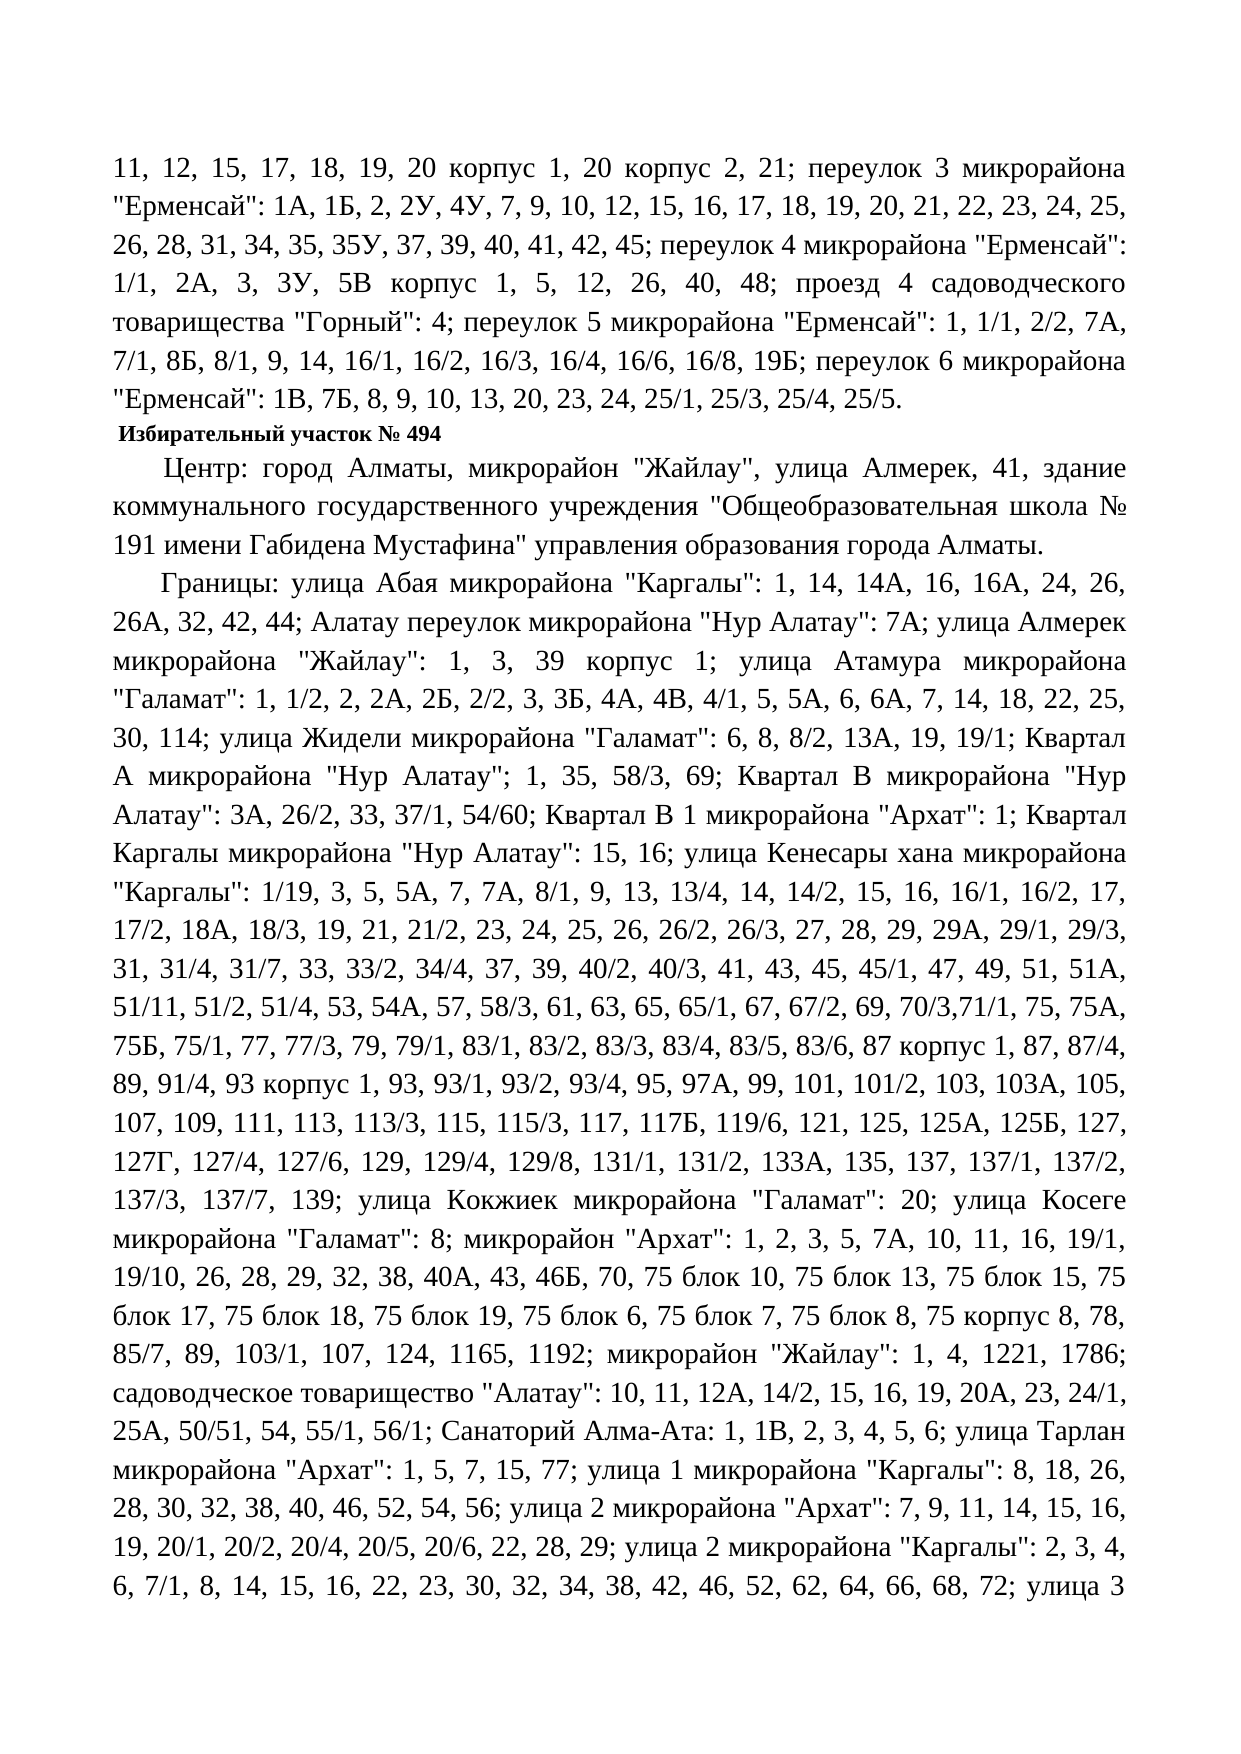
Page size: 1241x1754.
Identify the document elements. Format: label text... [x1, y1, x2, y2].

text Центр: город Алматы, микрорайон "Жайлау", улица Алмерек, 41, здание коммунального государственного учреждения "Общеобразовательная школа № 191 имени Габидена Мустафина" управления образования города Алматы. [112, 450, 1128, 561]
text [112, 150, 1128, 415]
text Избирательный участок № 494 [112, 420, 1128, 446]
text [112, 566, 1128, 1601]
